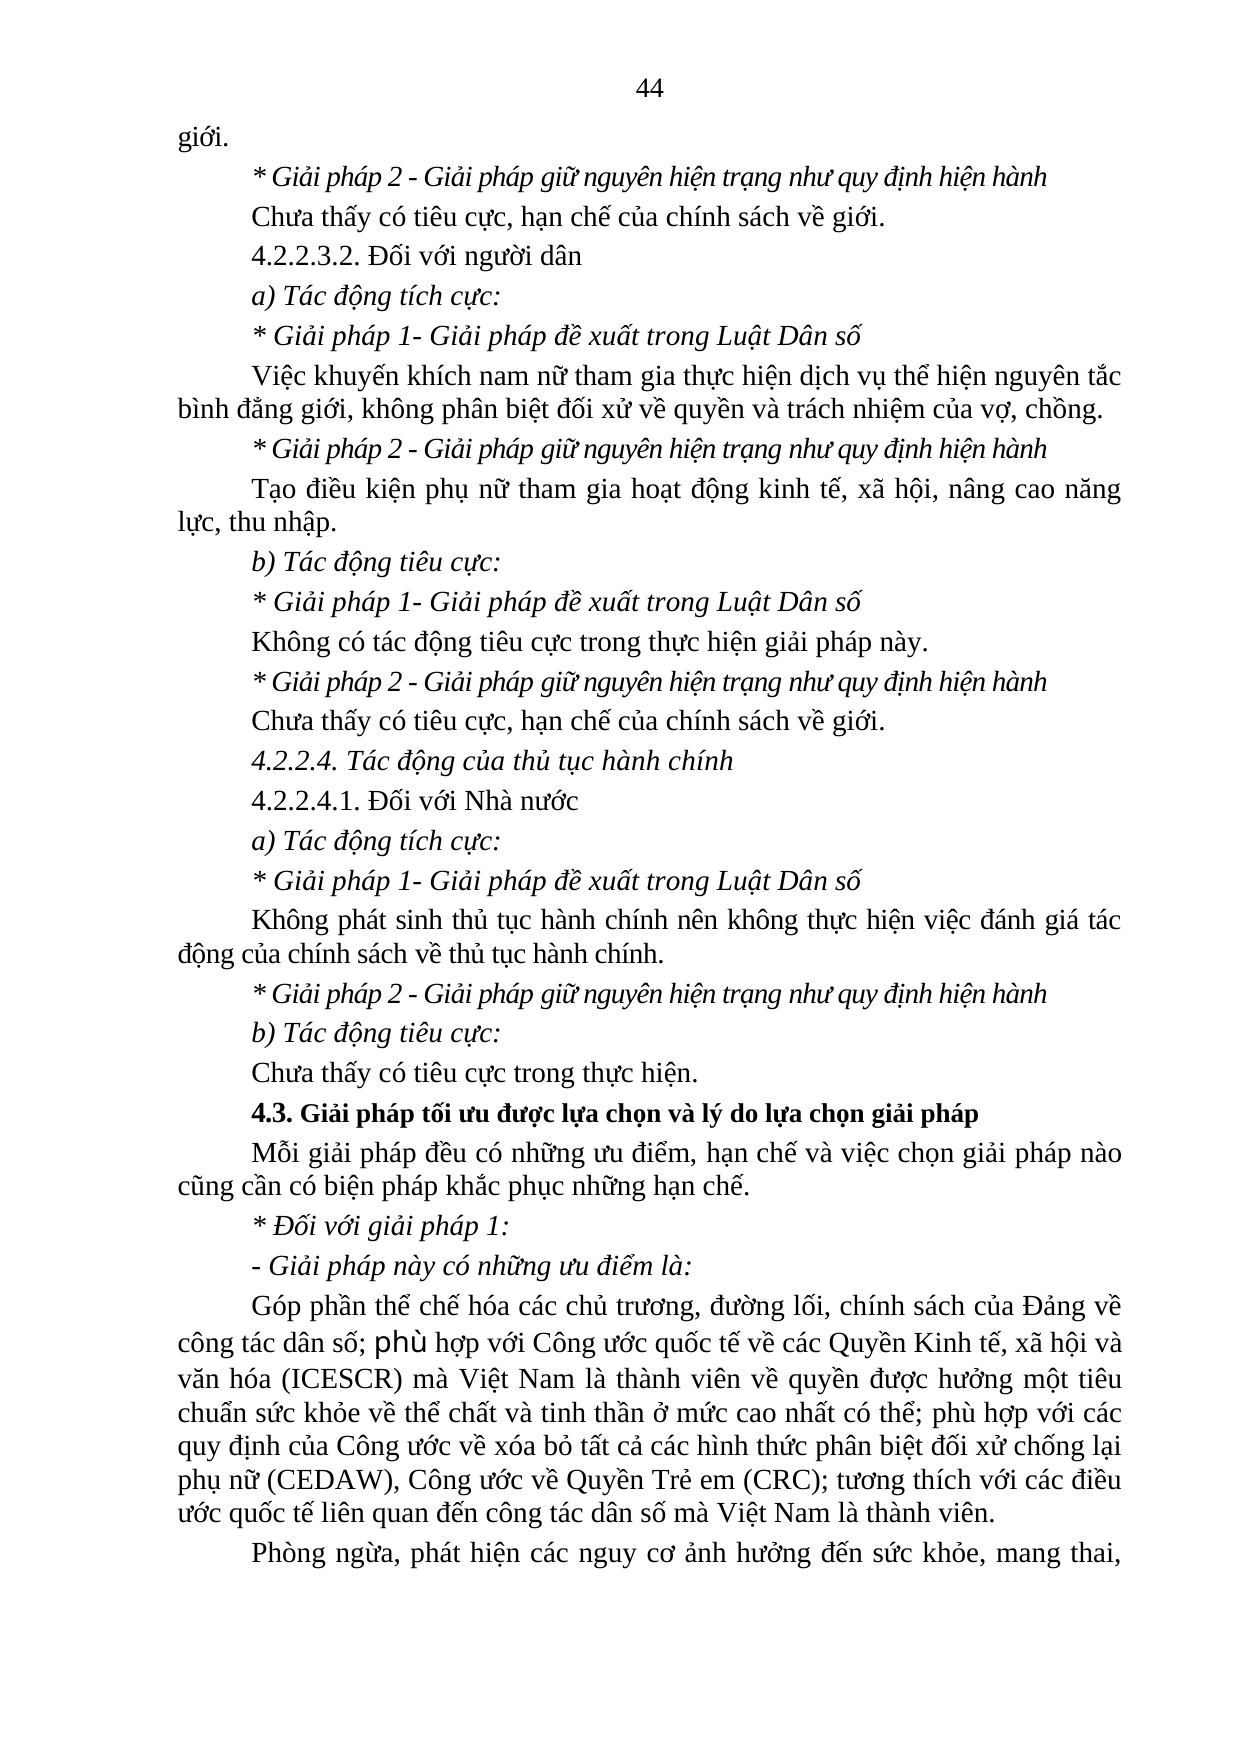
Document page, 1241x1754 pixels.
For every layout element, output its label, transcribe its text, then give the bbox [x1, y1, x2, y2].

text - Giải pháp này có những ưu điểm là: [176, 1247, 1125, 1282]
text Chưa thấy có tiêu cực trong thực hiện. [176, 1054, 1125, 1089]
text Việc khuyến khích nam nữ tham gia thực hiện dịch vụ thể hiện nguyên tắc bình đẳng giới, không phân biệt đối xử về quyền và trách nhiệm của vợ, chồng. [176, 357, 1125, 425]
text Tạo điều kiện phụ nữ tham gia hoạt động kinh tế, xã hội, nâng cao năng lực, thu nhập. [176, 470, 1125, 538]
text b) Tác động tiêu cực: [176, 543, 1125, 578]
text * Giải pháp 1- Giải pháp đề xuất trong Luật Dân số [176, 583, 1125, 618]
text Chưa thấy có tiêu cực, hạn chế của chính sách về giới. [176, 702, 1125, 737]
text * Giải pháp 2 - Giải pháp giữ nguyên hiện trạng như quy định hiện hành [176, 975, 1125, 1009]
text Góp phần thể chế hóa các chủ trương, đường lối, chính sách của Đảng về công tác dân số; phù hợp với Công ước quốc tế về các Quyền Kinh tế, xã hội và văn hóa (ICESCR) mà Việt Nam là thành viên về quyền được hưởng một tiêu chuẩn sức khỏe về thể chất và tinh thần ở mức cao nhất có thể; phù hợp với các quy định của Công ước về xóa bỏ tất cả các hình thức phân biệt đối xử chống lại phụ nữ (CEDAW), Công ước về Quyền Trẻ em (CRC); tương thích với các điều ước quốc tế liên quan đến công tác dân số mà Việt Nam là thành viên. [176, 1287, 1125, 1529]
text * Đối với giải pháp 1: [176, 1207, 1125, 1242]
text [176, 1534, 1125, 1634]
text 4.2.2.4.1. Đối với Nhà nước [176, 782, 1125, 817]
text a) Tác động tích cực: [176, 822, 1125, 856]
text Mỗi giải pháp đều có những ưu điểm, hạn chế và việc chọn giải pháp nào cũng cần có biện pháp khắc phục những hạn chế. [176, 1134, 1125, 1202]
text b) Tác động tiêu cực: [176, 1014, 1125, 1049]
text * Giải pháp 1- Giải pháp đề xuất trong Luật Dân số [176, 317, 1125, 352]
text * Giải pháp 2 - Giải pháp giữ nguyên hiện trạng như quy định hiện hành [176, 430, 1125, 465]
text Không có tác động tiêu cực trong thực hiện giải pháp này. [176, 623, 1125, 657]
text Không phát sinh thủ tục hành chính nên không thực hiện việc đánh giá tác động của chính sách về thủ tục hành chính. [176, 901, 1125, 969]
text Chưa thấy có tiêu cực, hạn chế của chính sách về giới. [176, 198, 1125, 232]
text 4.2.2.3.2. Đối với người dân [176, 237, 1125, 272]
text * Giải pháp 2 - Giải pháp giữ nguyên hiện trạng như quy định hiện hành [176, 663, 1125, 697]
text * Giải pháp 1- Giải pháp đề xuất trong Luật Dân số [176, 862, 1125, 896]
text a) Tác động tích cực: [176, 277, 1125, 312]
text * Giải pháp 2 - Giải pháp giữ nguyên hiện trạng như quy định hiện hành [176, 158, 1125, 192]
text 4.3. Giải pháp tối ưu được lựa chọn và lý do lựa chọn giải pháp [176, 1094, 1125, 1129]
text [176, 118, 1125, 153]
text 4.2.2.4. Tác động của thủ tục hành chính [176, 742, 1125, 777]
